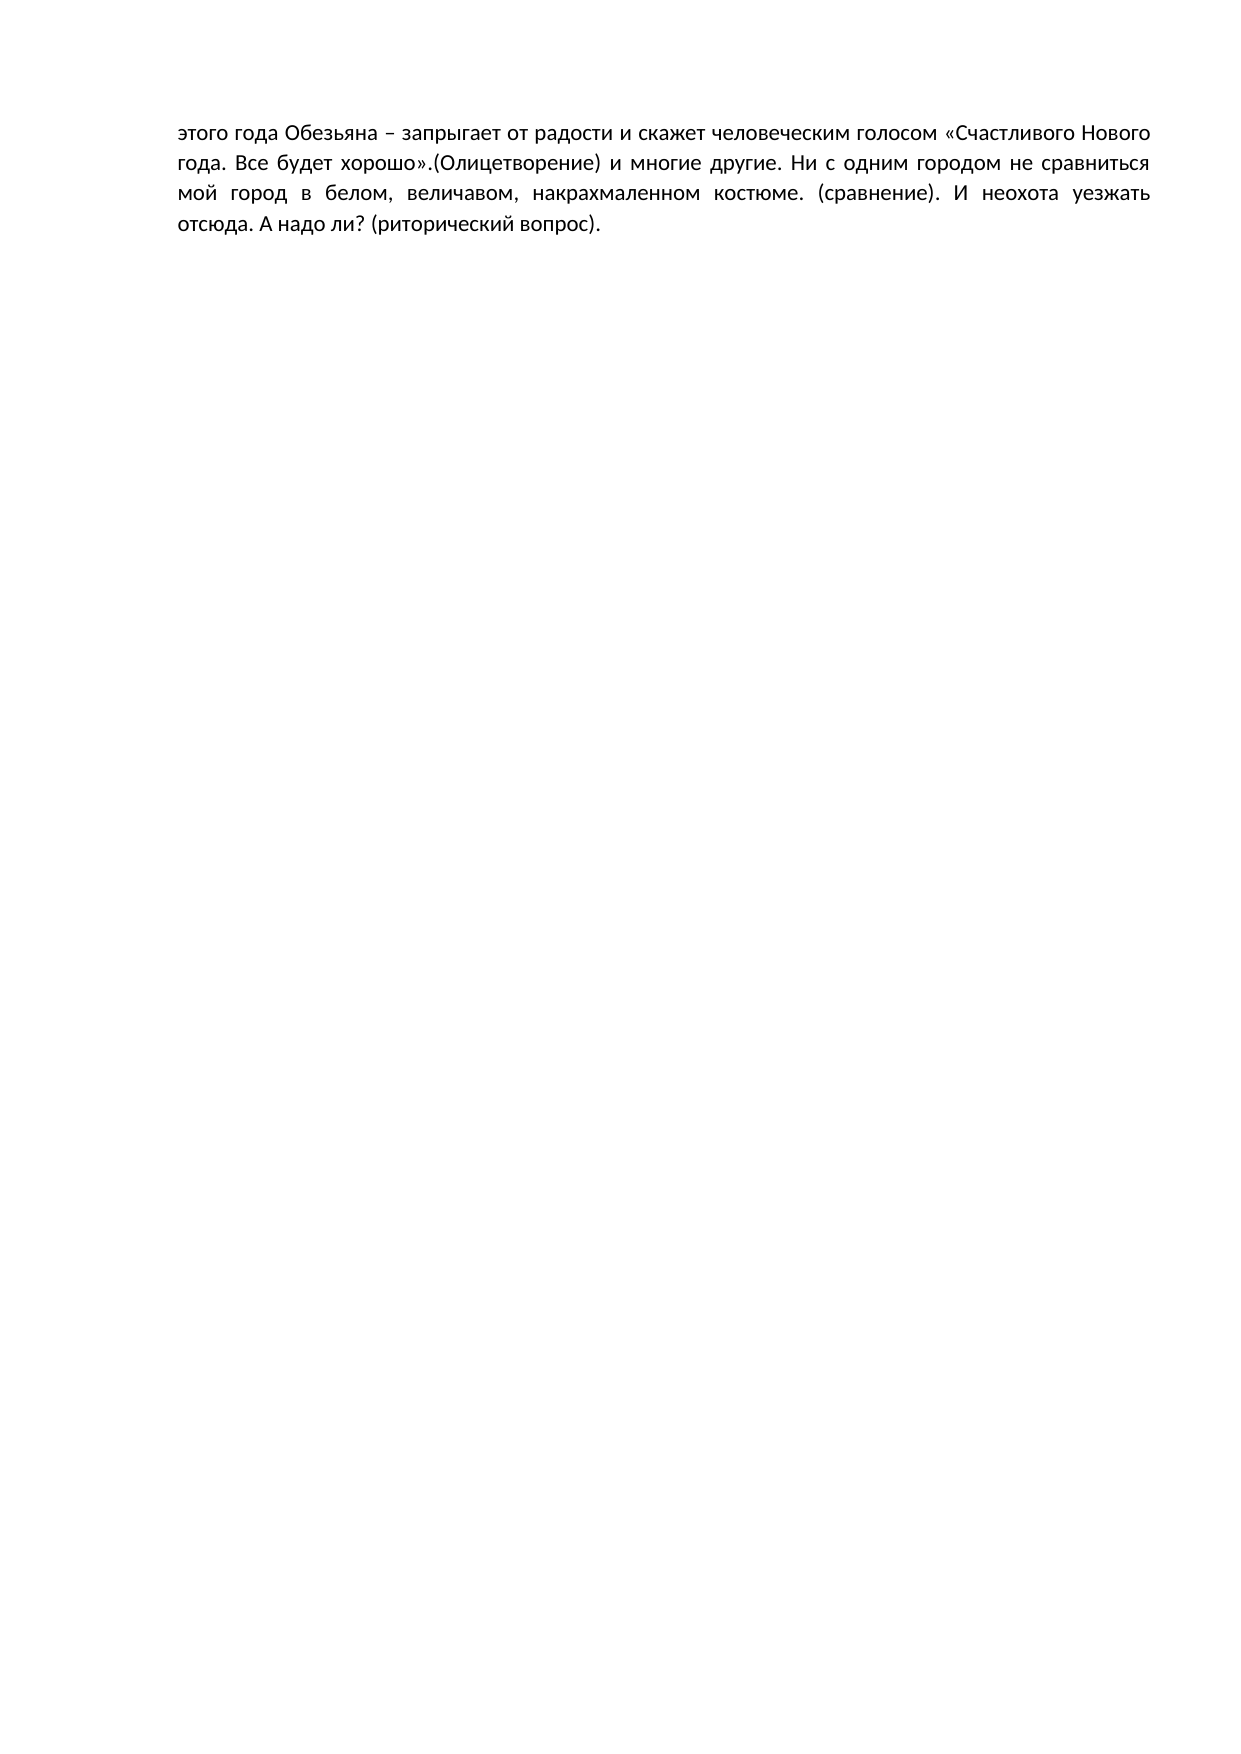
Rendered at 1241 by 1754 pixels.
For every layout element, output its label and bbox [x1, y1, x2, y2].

text [177, 118, 1152, 237]
